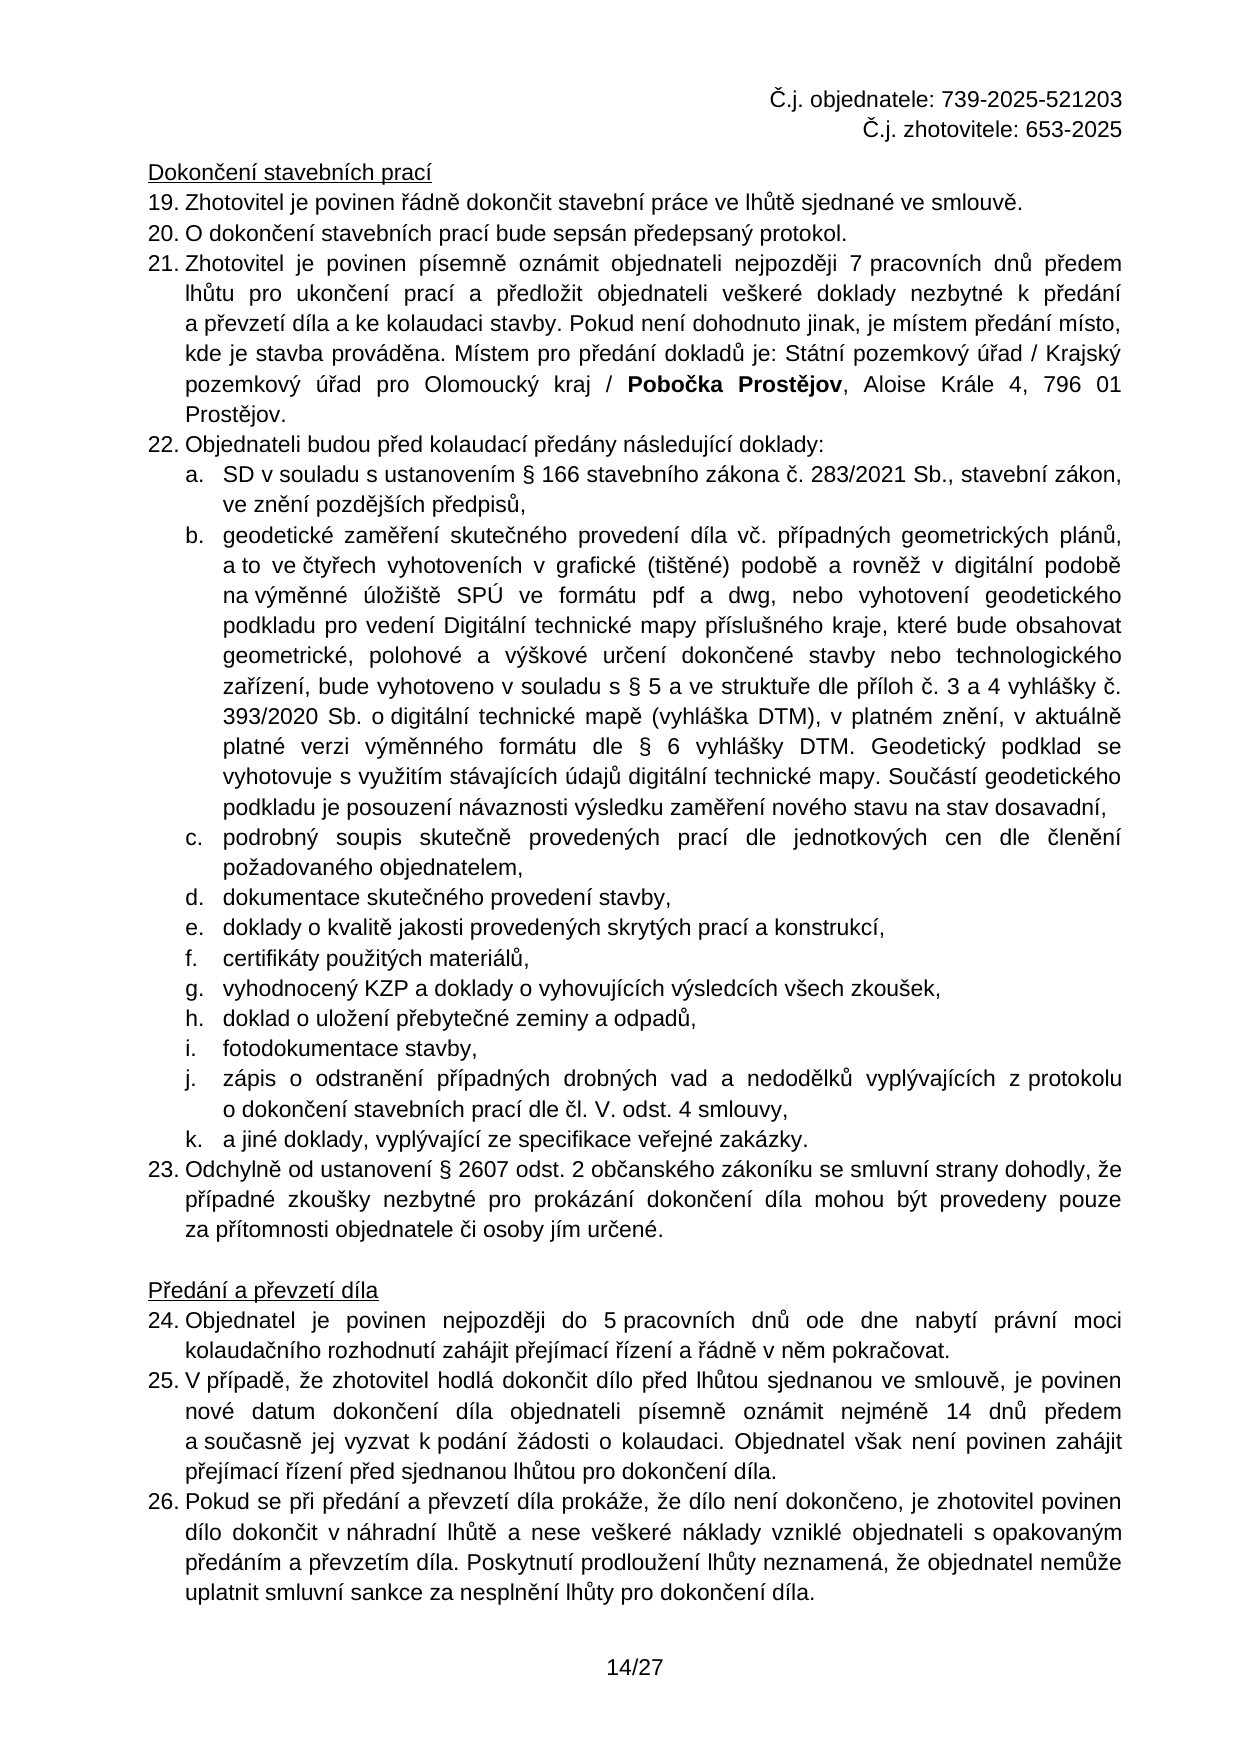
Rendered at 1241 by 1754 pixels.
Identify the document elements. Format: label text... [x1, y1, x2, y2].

list doklad o uložení přebytečné zeminy a odpadů, [185, 1005, 1122, 1031]
list O dokončení stavebních prací bude sepsán předepsaný protokol. [148, 219, 1122, 246]
list vyhodnocený KZP a doklady o vyhovujících výsledcích všech zkoušek, [185, 975, 1122, 1001]
list V případě, že zhotovitel hodlá dokončit dílo před lhůtou sjednanou ve smlouvě, je povinen nové datum dokončení díla objednateli písemně oznámit nejméně 14 dnů předem a současně jej vyzvat k podání žádosti o kolaudaci. Objednatel však není povinen zahájit přejímací řízení před sjednanou lhůtou pro dokončení díla. [148, 1367, 1122, 1484]
list SD v souladu s ustanovením § 166 stavebního zákona č. 283/2021 Sb., stavební zákon, ve znění pozdějších předpisů, [185, 461, 1122, 518]
list Zhotovitel je povinen řádně dokončit stavební práce ve lhůtě sjednané ve smlouvě. [148, 189, 1122, 216]
list Zhotovitel je povinen písemně oznámit objednateli nejpozději 7 pracovních dnů předem lhůtu pro ukončení prací a předložit objednateli veškeré doklady nezbytné k předání a převzetí díla a ke kolaudaci stavby. Pokud není dohodnuto jinak, je místem předání místo, kde je stavba prováděna. Místem pro předání dokladů je: Státní pozemkový úřad / Krajský pozemkový úřad pro Olomoucký kraj / Pobočka Prostějov, Aloise Krále 4, 796 01 Prostějov. [148, 250, 1122, 427]
list Objednateli budou před kolaudací předány následující doklady: [148, 431, 1122, 457]
text Předání a převzetí díla [148, 1277, 1122, 1303]
list dokumentace skutečného provedení stavby, [185, 884, 1122, 911]
list zápis o odstranění případných drobných vad a nedodělků vyplývajících z protokolu o dokončení stavebních prací dle čl. V. odst. 4 smlouvy, [185, 1065, 1122, 1122]
list doklady o kvalitě jakosti provedených skrytých prací a konstrukcí, [185, 914, 1122, 941]
list certifikáty použitých materiálů, [185, 944, 1122, 971]
list a jiné doklady, vyplývající ze specifikace veřejné zakázky. [185, 1126, 1122, 1152]
list podrobný soupis skutečně provedených prací dle jednotkových cen dle členění požadovaného objednatelem, [185, 824, 1122, 880]
list Odchylně od ustanovení § 2607 odst. 2 občanského zákoníku se smluvní strany dohodly, že případné zkoušky nezbytné pro prokázání dokončení díla mohou být provedeny pouze za přítomnosti objednatele či osoby jím určené. [148, 1156, 1122, 1243]
list geodetické zaměření skutečného provedení díla vč. případných geometrických plánů, a to ve čtyřech vyhotoveních v grafické (tištěné) podobě a rovněž v digitální podobě na výměnné úložiště SPÚ ve formátu pdf a dwg, nebo vyhotovení geodetického podkladu pro vedení Digitální technické mapy příslušného kraje, které bude obsahovat geometrické, polohové a výškové určení dokončené stavby nebo technologického zařízení, bude vyhotoveno v souladu s § 5 a ve struktuře dle příloh č. 3 a 4 vyhlášky č. 393/2020 Sb. o digitální technické mapě (vyhláška DTM), v platném znění, v aktuálně platné verzi výměnného formátu dle § 6 vyhlášky DTM. Geodetický podklad se vyhotovuje s využitím stávajících údajů digitální technické mapy. Součástí geodetického podkladu je posouzení návaznosti výsledku zaměření nového stavu na stav dosavadní, [185, 522, 1122, 820]
list Objednatel je povinen nejpozději do 5 pracovních dnů ode dne nabytí právní moci kolaudačního rozhodnutí zahájit přejímací řízení a řádně v něm pokračovat. [148, 1307, 1122, 1364]
list fotodokumentace stavby, [185, 1035, 1122, 1062]
list Pokud se při předání a převzetí díla prokáže, že dílo není dokončeno, je zhotovitel povinen dílo dokončit v náhradní lhůtě a nese veškeré náklady vzniklé objednateli s opakovaným předáním a převzetím díla. Poskytnutí prodloužení lhůty neznamená, že objednatel nemůže uplatnit smluvní sankce za nesplnění lhůty pro dokončení díla. [148, 1488, 1122, 1605]
text Dokončení stavebních prací [148, 159, 1122, 186]
